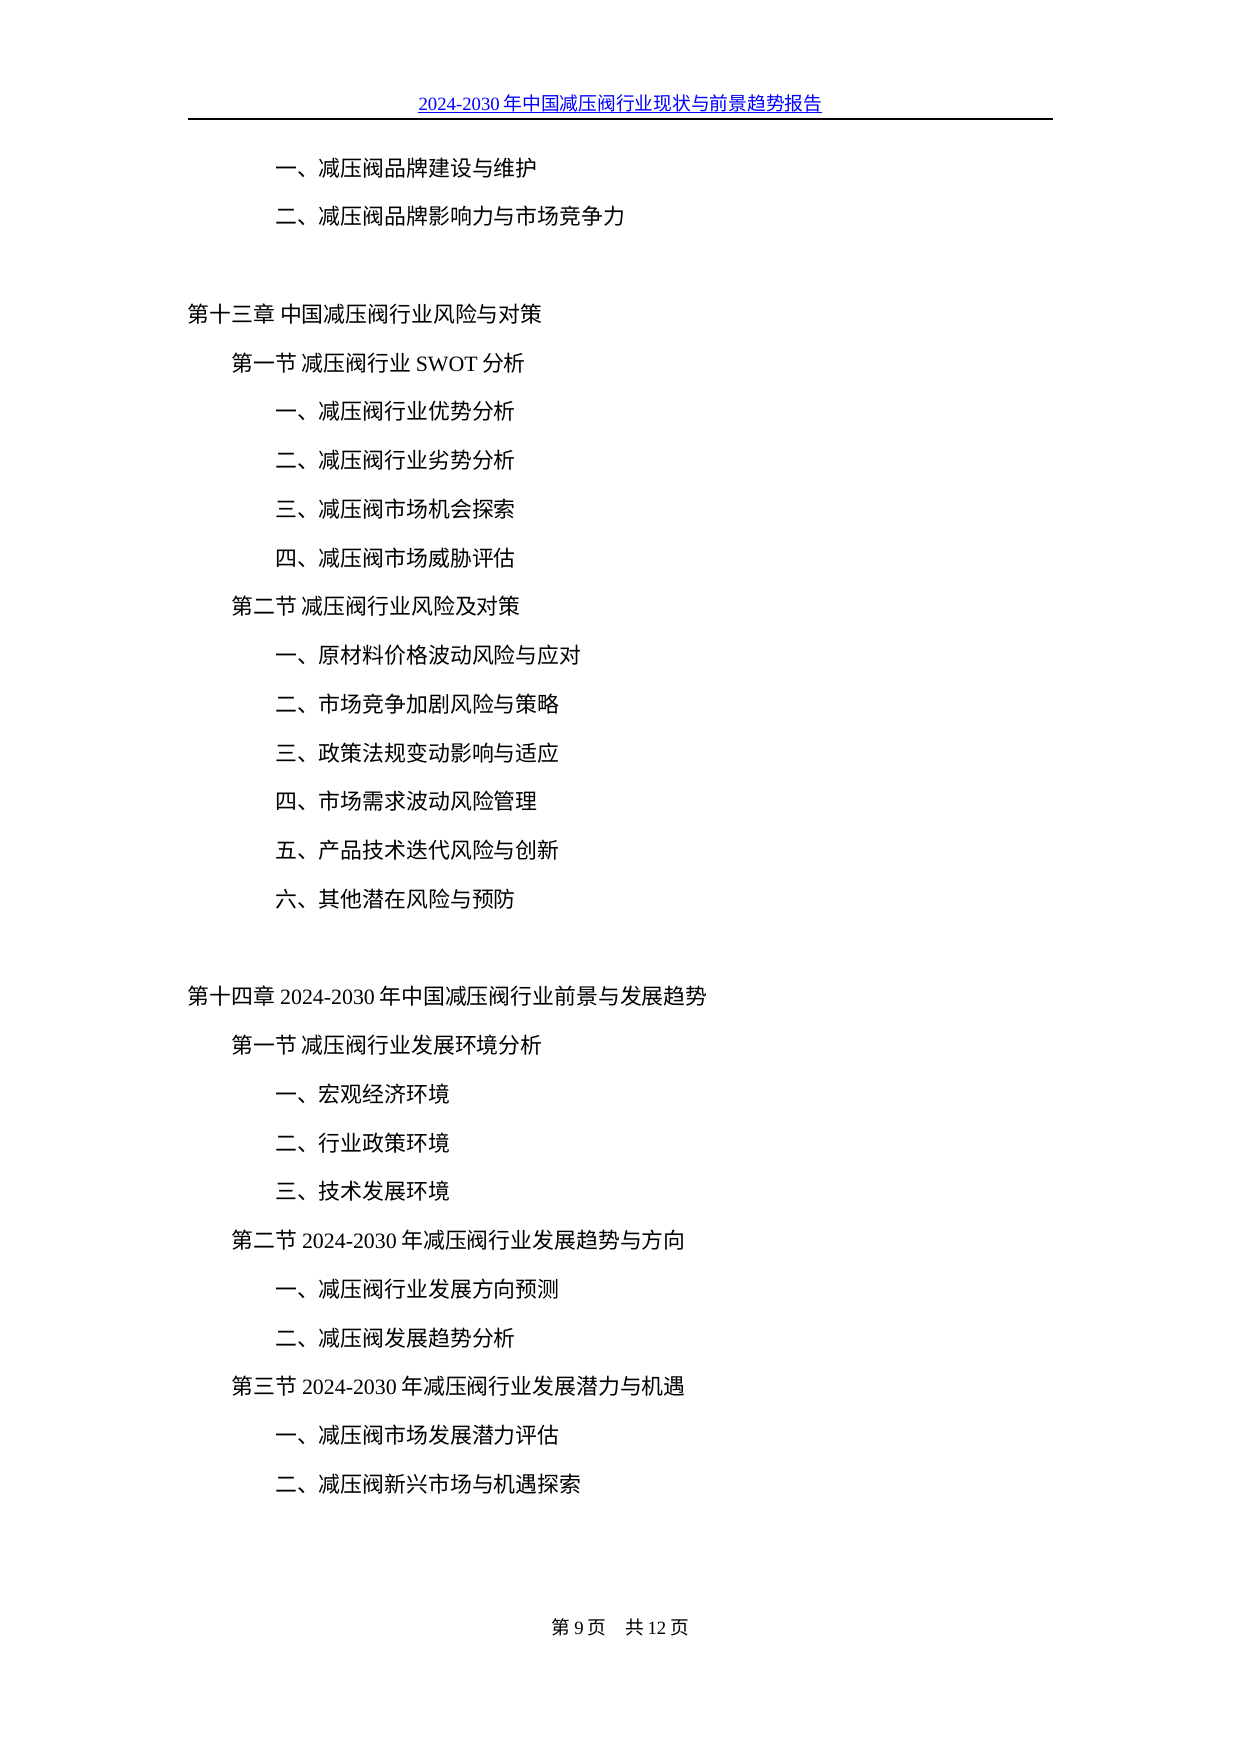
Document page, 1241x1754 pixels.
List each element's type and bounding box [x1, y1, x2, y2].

text [187, 150, 1053, 1499]
